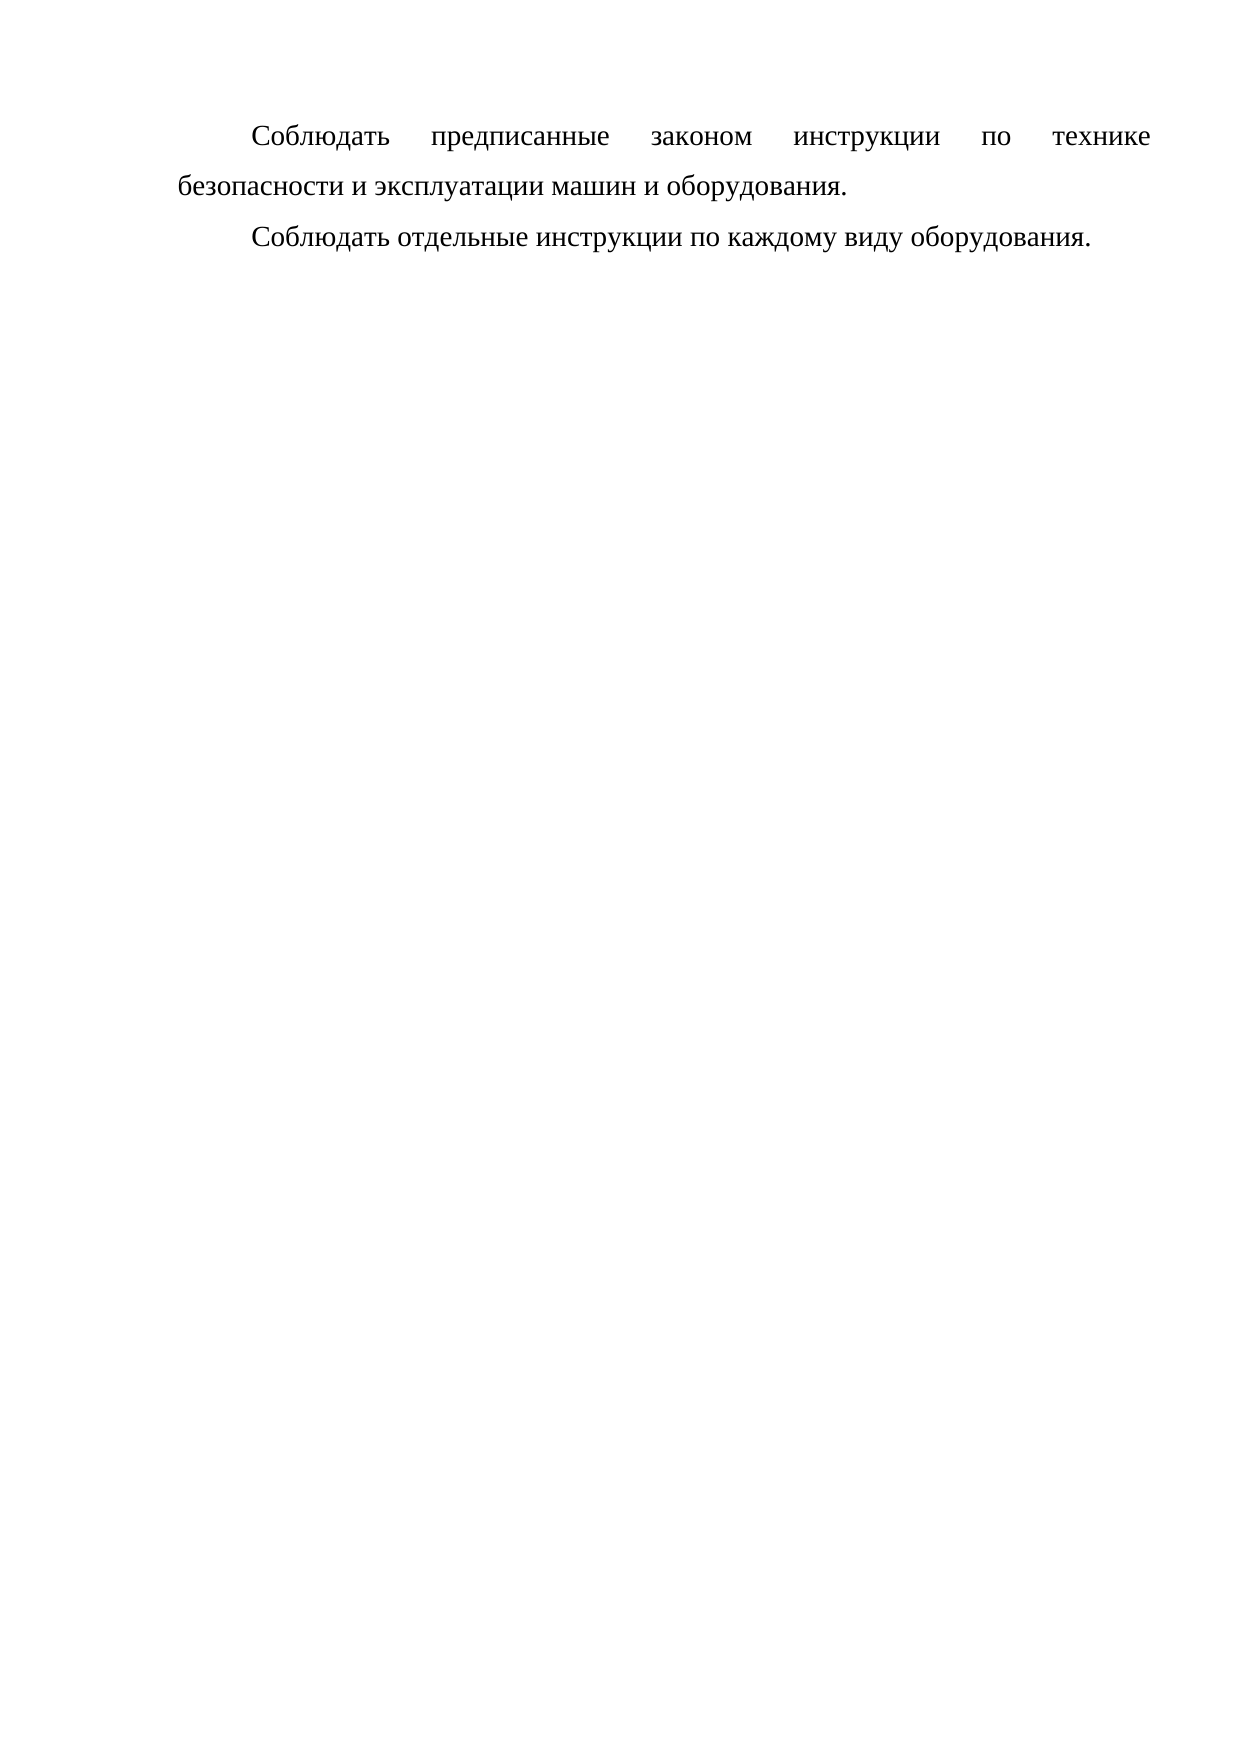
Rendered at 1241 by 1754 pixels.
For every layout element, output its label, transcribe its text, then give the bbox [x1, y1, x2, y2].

text Соблюдать предписанные законом инструкции по технике безопасности и эксплуатации машин и оборудования. [177, 118, 1152, 202]
text Соблюдать отдельные инструкции по каждому виду оборудования. [177, 219, 1152, 252]
